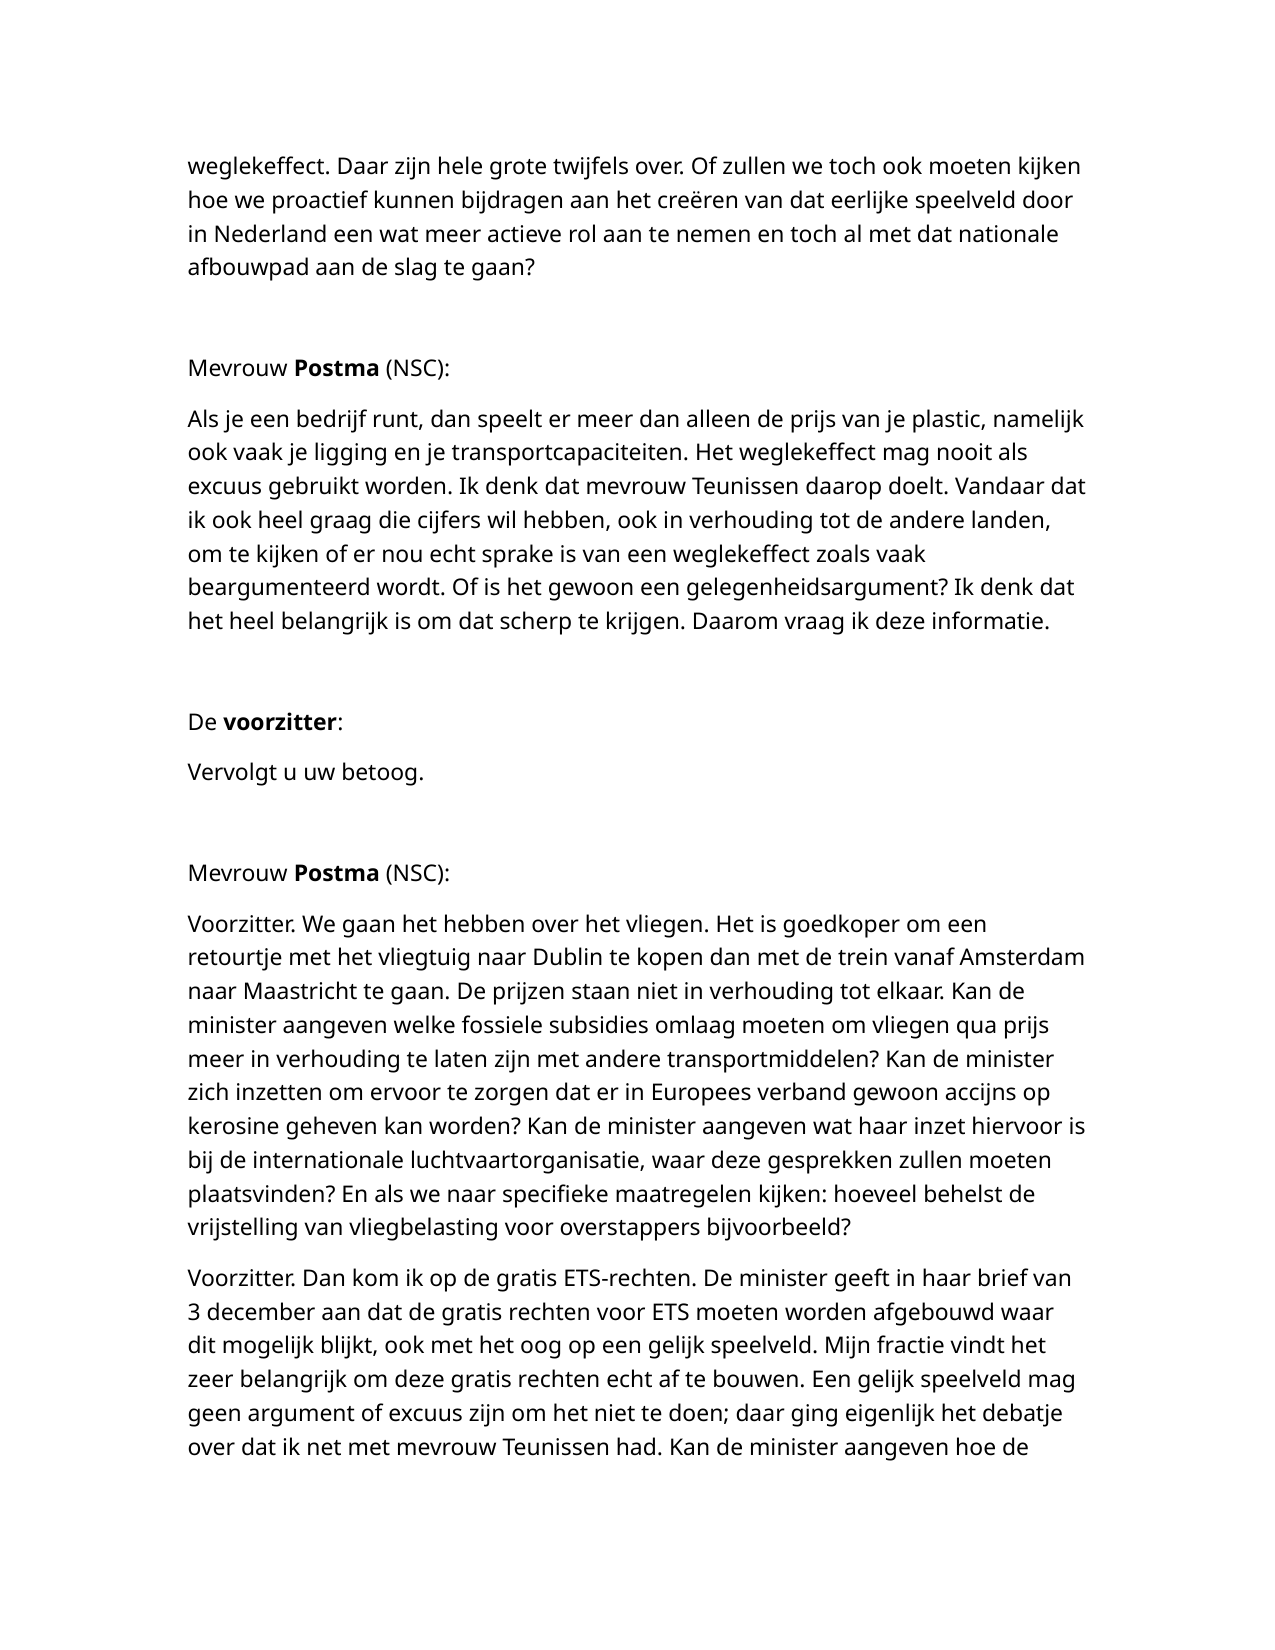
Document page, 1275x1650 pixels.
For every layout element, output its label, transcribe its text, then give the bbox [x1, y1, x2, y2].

text Als je een bedrijf runt, dan speelt er meer dan alleen de prijs van je plastic, namelijk ook vaak je ligging en je transportcapaciteiten. Het weglekeffect mag nooit als excuus gebruikt worden. Ik denk dat mevrouw Teunissen daarop doelt. Vandaar dat ik ook heel graag die cijfers wil hebben, ook in verhouding tot de andere landen, om te kijken of er nou echt sprake is van een weglekeffect zoals vaak beargumenteerd wordt. Of is het gewoon een gelegenheidsargument? Ik denk dat het heel belangrijk is om dat scherp te krijgen. Daarom vraag ik deze informatie. [187, 402, 1087, 636]
text Voorzitter. We gaan het hebben over het vliegen. Het is goedkoper om een retourtje met het vliegtuig naar Dublin te kopen dan met de trein vanaf Amsterdam naar Maastricht te gaan. De prijzen staan niet in verhouding tot elkaar. Kan de minister aangeven welke fossiele subsidies omlaag moeten om vliegen qua prijs meer in verhouding te laten zijn met andere transportmiddelen? Kan de minister zich inzetten om ervoor te zorgen dat er in Europees verband gewoon accijns op kerosine geheven kan worden? Kan de minister aangeven wat haar inzet hiervoor is bij de internationale luchtvaartorganisatie, waar deze gesprekken zullen moeten plaatsvinden? En als we naar specifieke maatregelen kijken: hoeveel behelst de vrijstelling van vliegbelasting voor overstappers bijvoorbeeld? [187, 907, 1087, 1242]
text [187, 150, 1087, 282]
text Mevrouw Postma (NSC): [187, 352, 1087, 383]
text Vervolgt u uw betoog. [187, 756, 1087, 787]
text Mevrouw Postma (NSC): [187, 857, 1087, 888]
text De voorzitter: [187, 706, 1087, 737]
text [187, 1262, 1087, 1462]
